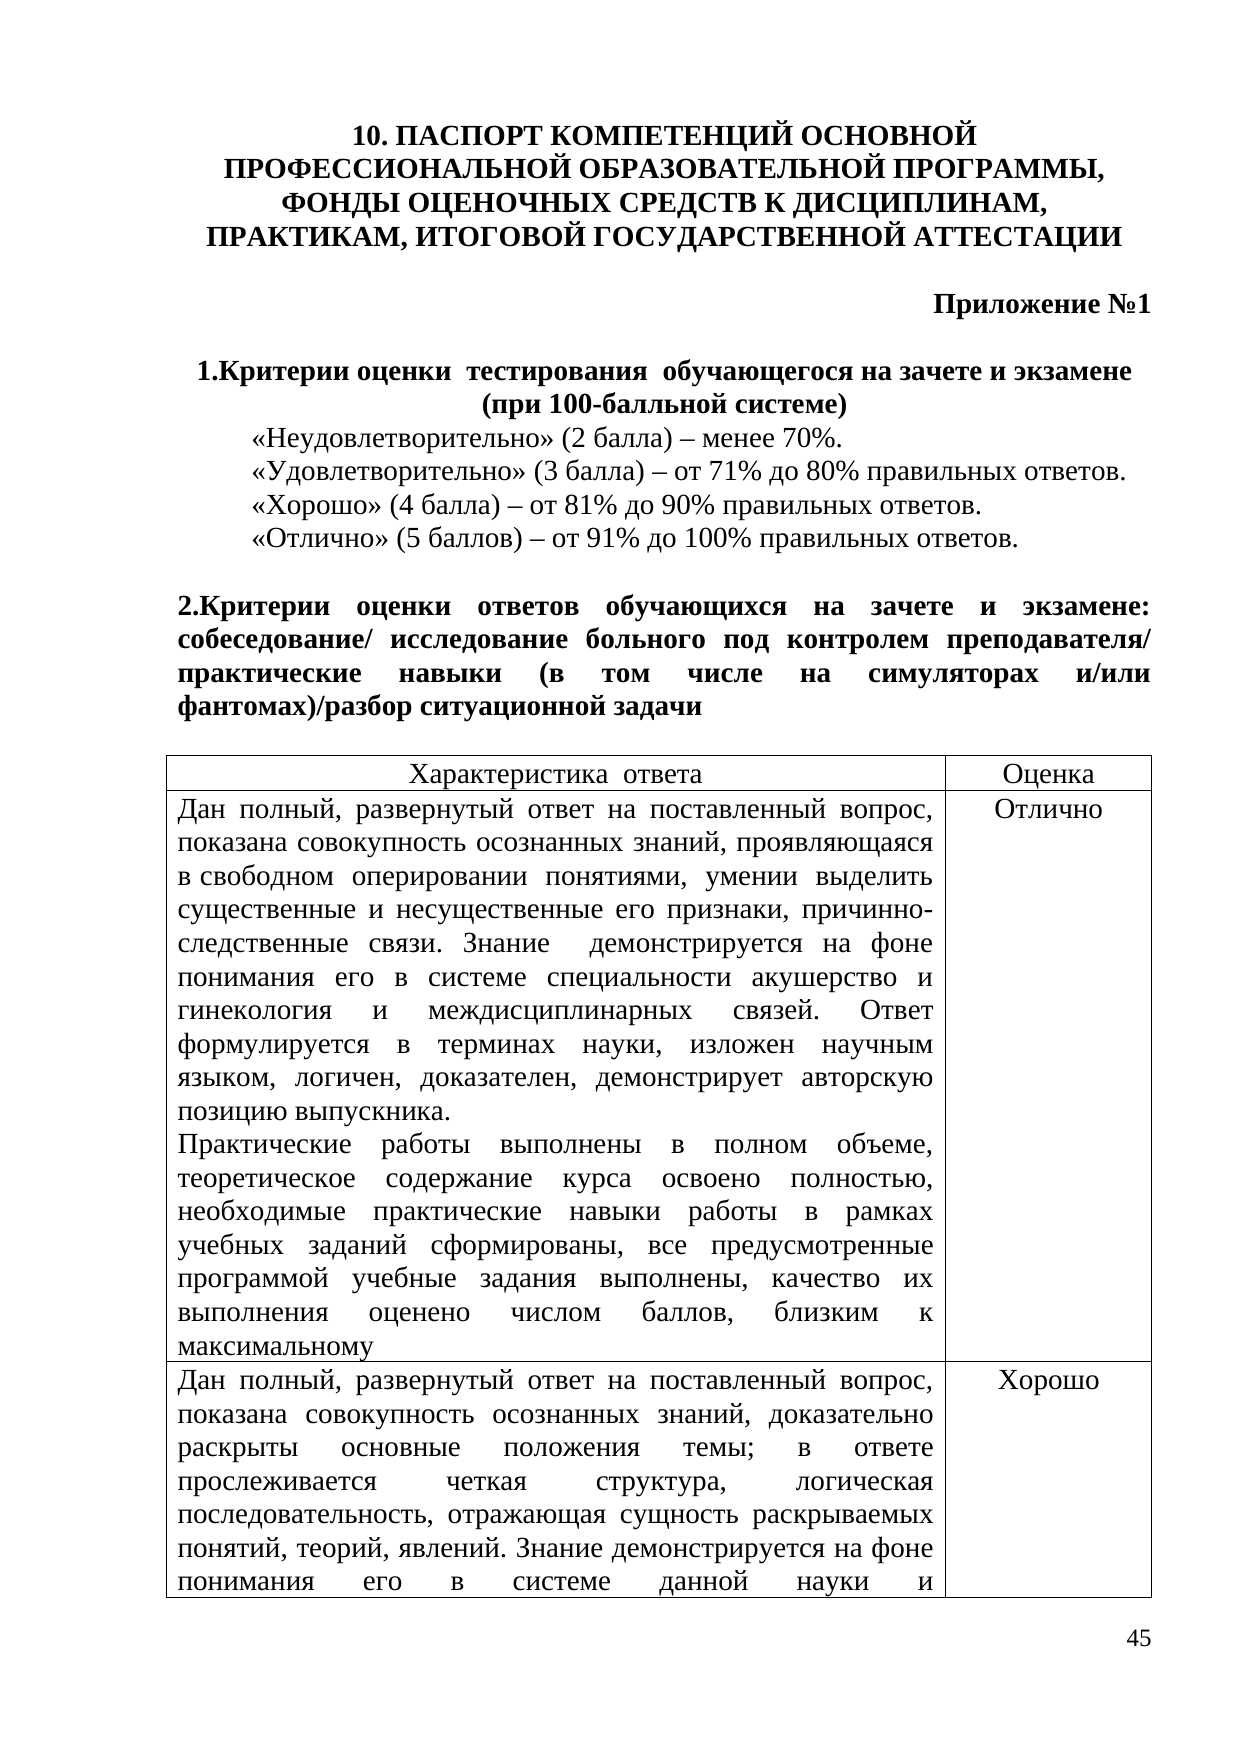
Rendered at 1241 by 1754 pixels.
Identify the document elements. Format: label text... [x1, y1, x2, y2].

text «Неудовлетворительно» (2 балла) – менее 70%. [177, 420, 1152, 453]
text 10. ПАСПОРТ КОМПЕТЕНЦИЙ ОСНОВНОЙ ПРОФЕССИОНАЛЬНОЙ ОБРАЗОВАТЕЛЬНОЙ ПРОГРАММЫ, ФОНДЫ ОЦЕНОЧНЫХ СРЕДСТВ К ДИСЦИПЛИНАМ, ПРАКТИКАМ, ИТОГОВОЙ ГОСУДАРСТВЕННОЙ АТТЕСТАЦИИ [177, 118, 1152, 252]
table_header Оценка [946, 756, 1151, 790]
table_cell Хорошо [946, 1362, 1151, 1597]
table_header Характеристика ответа [167, 756, 945, 790]
text «Удовлетворительно» (3 балла) – от 71% до 80% правильных ответов. [177, 453, 1152, 487]
table_cell Отлично [946, 791, 1151, 1361]
text Приложение №1 [177, 286, 1152, 319]
text «Отлично» (5 баллов) – от 91% до 100% правильных ответов. [177, 521, 1152, 554]
table_cell Дан полный, развернутый ответ на поставленный вопрос, показана совокупность осознанных знаний, проявляющаяся в свободном оперировании понятиями, умении выделить существенные и несущественные его признаки, причинно- следственные связи. Знание демонстрируется на фоне понимания его в системе специальности акушерство и гинекология и междисциплинарных связей. Ответ формулируется в терминах науки, изложен научным языком, логичен, доказателен, демонстрирует авторскую позицию выпускника. Практические работы выполнены в полном объеме, теоретическое содержание курса освоено полностью, необходимые практические навыки работы в рамках учебных заданий сформированы, все предусмотренные программой учебные задания выполнены, качество их выполнения оценено числом баллов, близким к максимальному [167, 791, 945, 1361]
text 1.Критерии оценки тестирования обучающегося на зачете и экзамене [177, 353, 1152, 386]
text 2.Критерии оценки ответов обучающихся на зачете и экзамене: собеседование/ исследование больного под контролем преподавателя/ практические навыки (в том числе на симуляторах и/или фантомах)/разбор ситуационной задачи [177, 588, 1152, 722]
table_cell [167, 1362, 945, 1597]
text «Хорошо» (4 балла) – от 81% до 90% правильных ответов. [177, 487, 1152, 521]
text (при 100-балльной системе) [177, 386, 1152, 420]
